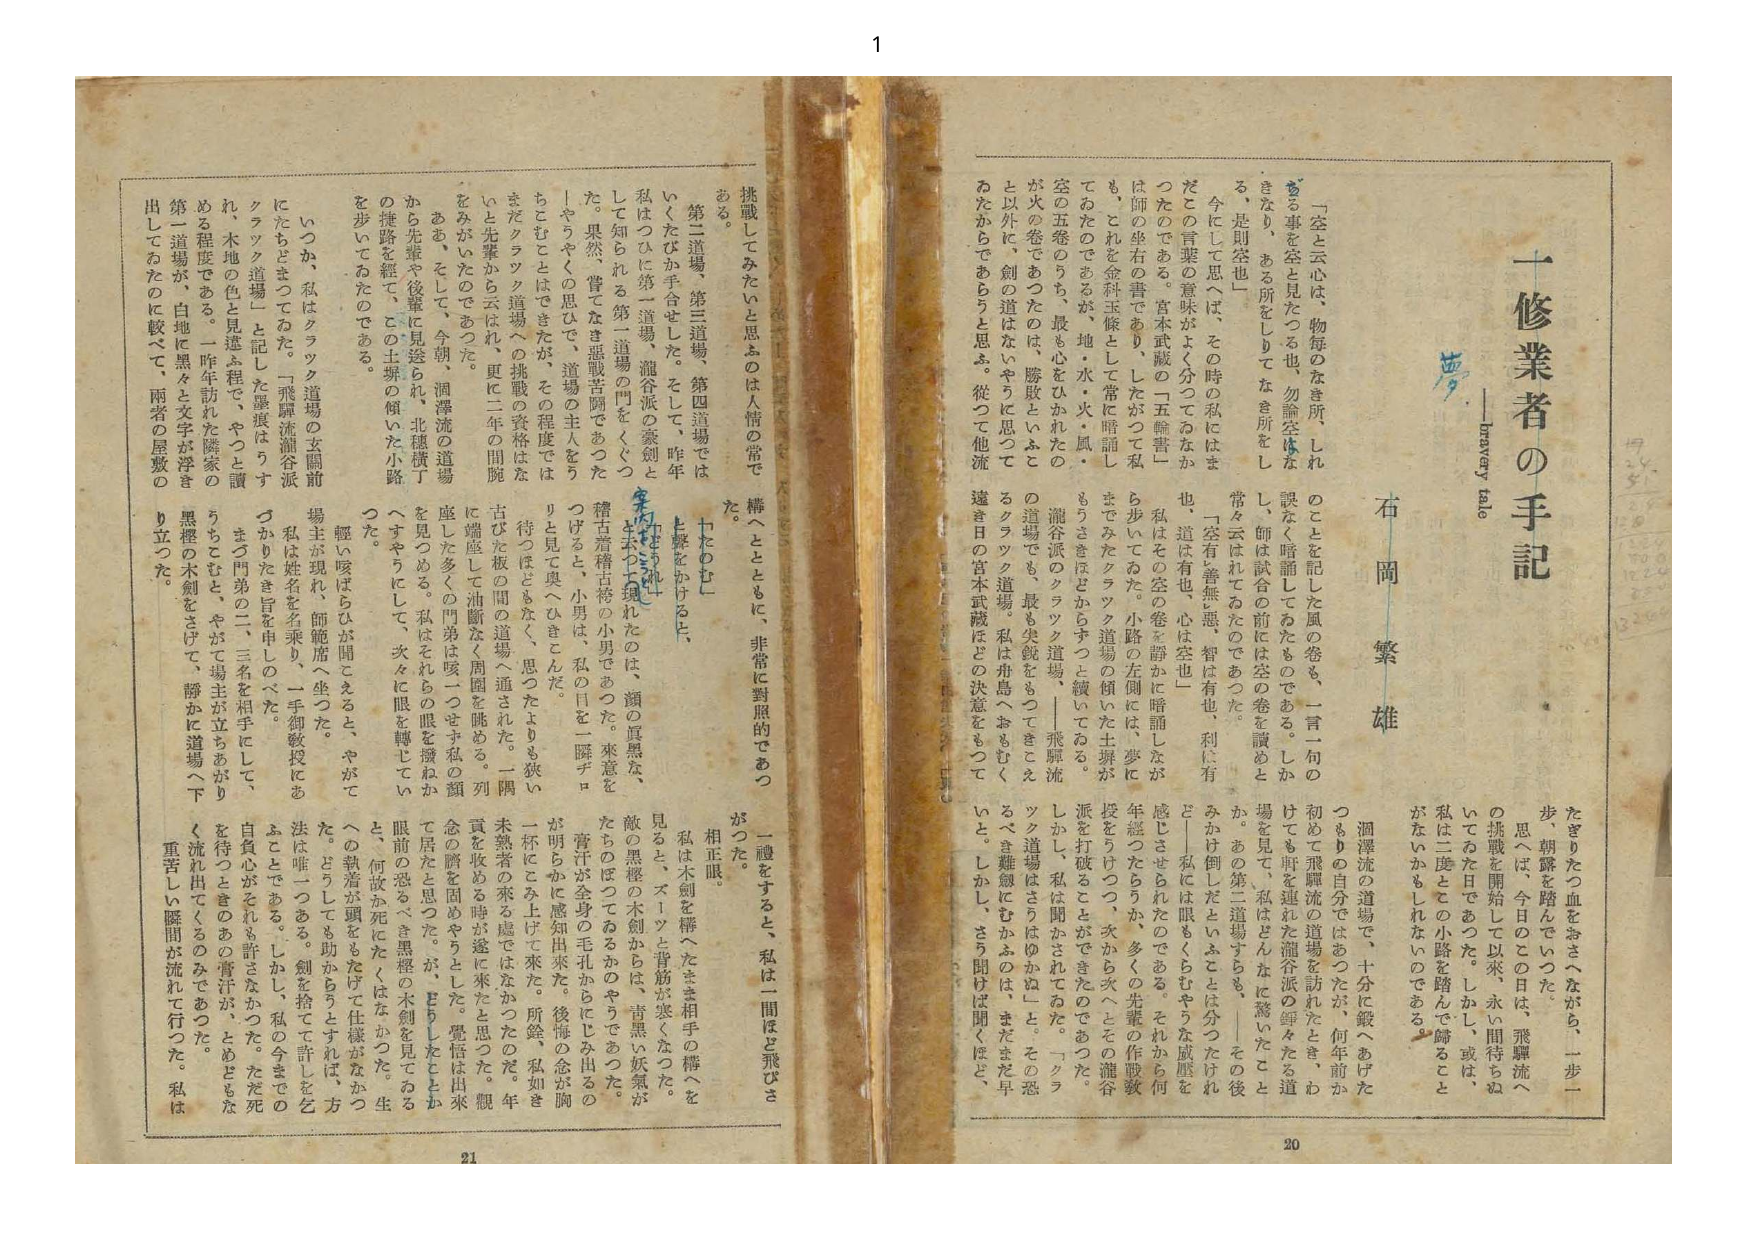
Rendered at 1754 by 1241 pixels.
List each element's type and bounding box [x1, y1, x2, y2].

picture [75, 76, 1672, 1164]
